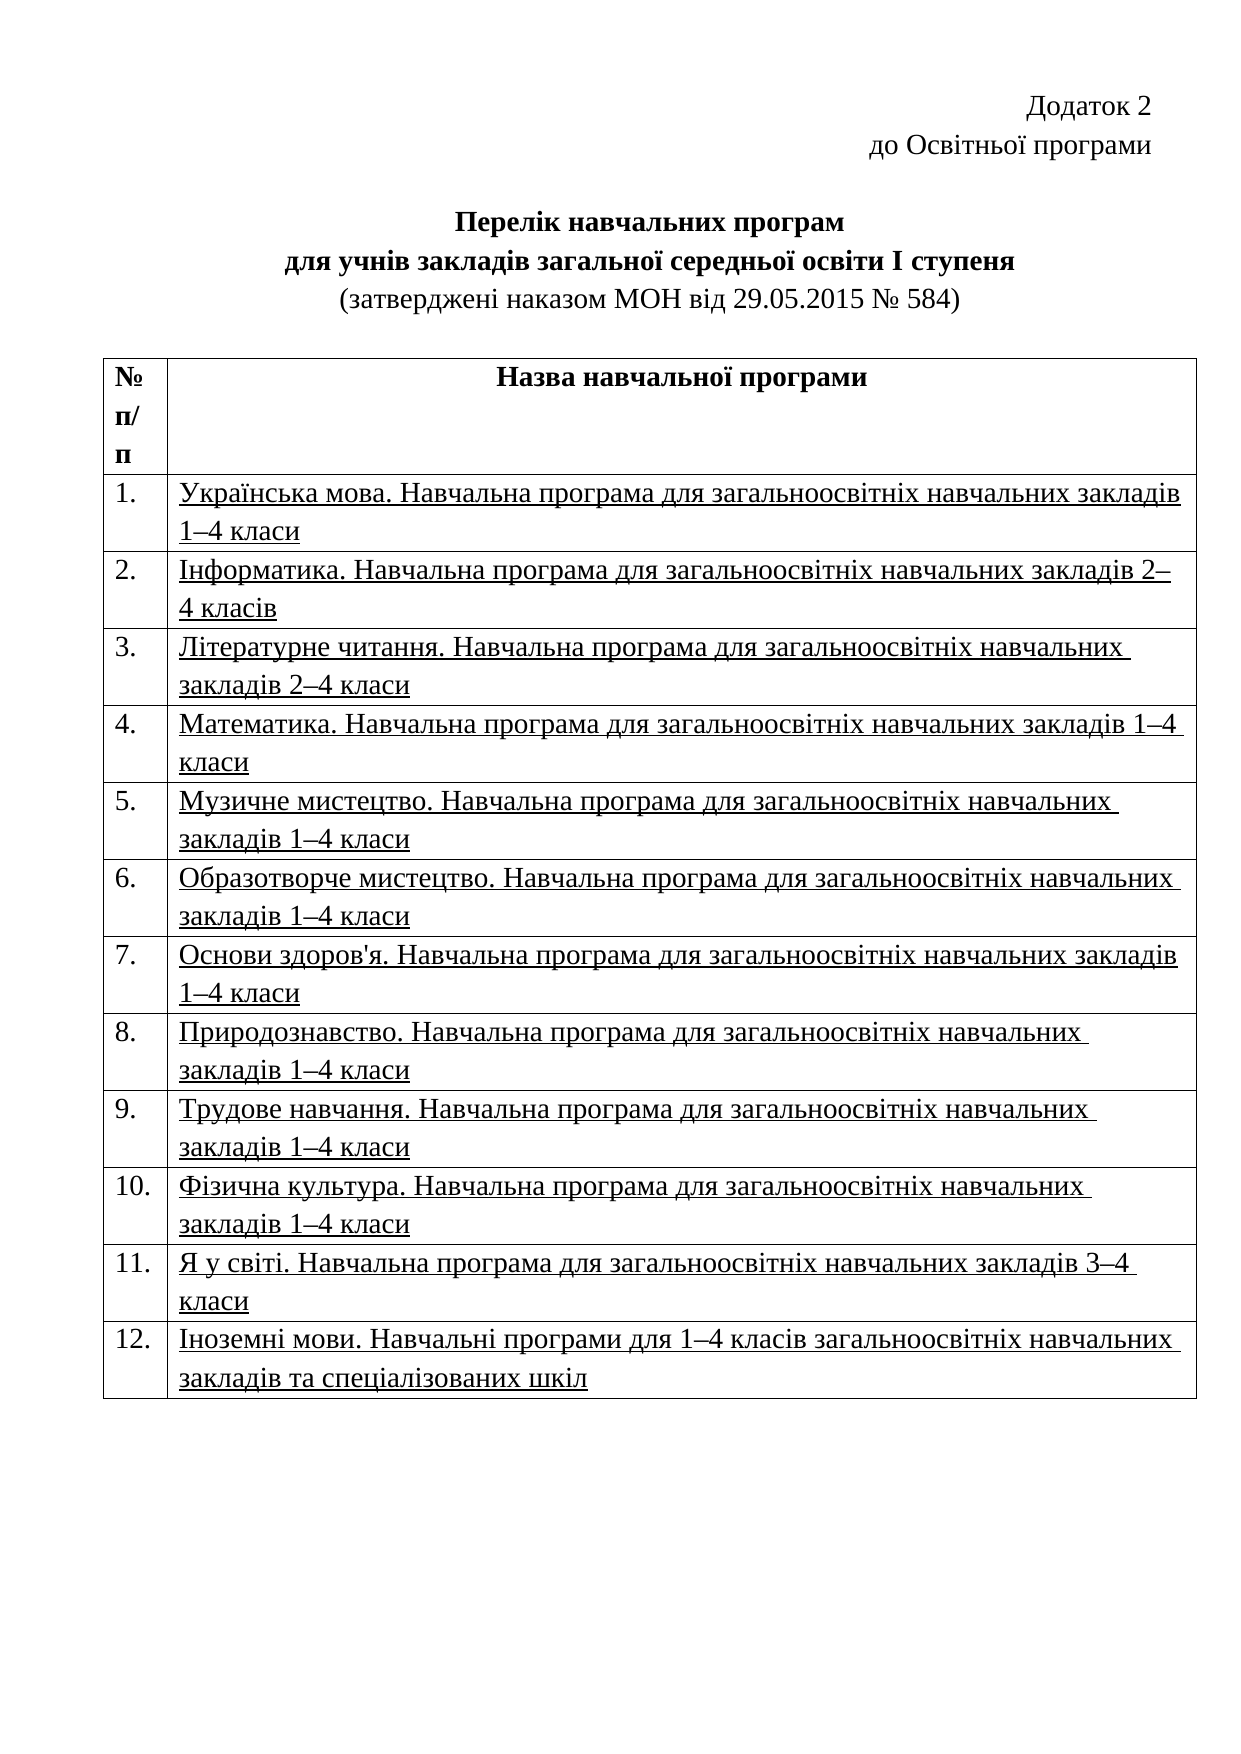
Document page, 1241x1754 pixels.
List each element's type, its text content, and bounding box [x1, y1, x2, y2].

table_cell [104, 475, 167, 551]
table_header № п/п [104, 359, 167, 474]
table_cell Літературне читання. Навчальна програма для загальноосвітніх навчальних закладів 2–4 класи [168, 629, 1196, 705]
table_cell [104, 1014, 167, 1090]
table_cell Я у світі. Навчальна програма для загальноосвітніх навчальних закладів 3–4 класи [168, 1245, 1196, 1321]
text для учнів закладів загальної середньої освіти І ступеня [148, 243, 1152, 276]
table_cell Іноземні мови. Навчальні програми для 1–4 класів загальноосвітніх навчальних закладів та спеціалізованих шкіл [168, 1322, 1196, 1398]
table_cell Українська мова. Навчальна програма для загальноосвітніх навчальних закладів 1–4 класи [168, 475, 1196, 551]
table_cell [104, 552, 167, 628]
table_cell [104, 1322, 167, 1398]
table_cell Природознавство. Навчальна програма для загальноосвітніх навчальних закладів 1–4 класи [168, 1014, 1196, 1090]
table_cell [104, 937, 167, 1013]
text Додаток 2 [723, 88, 1152, 122]
table_cell Основи здоров'я. Навчальна програма для загальноосвітніх навчальних закладів 1–4 класи [168, 937, 1196, 1013]
text до Освітньої програми [723, 127, 1152, 161]
text (затверджені наказом МОН від 29.05.2015 № 584) [148, 281, 1152, 315]
table_cell [104, 1245, 167, 1321]
table_cell [104, 1168, 167, 1244]
table_cell [104, 1091, 167, 1167]
table_header Назва навчальної програми [168, 359, 1196, 474]
text Перелік навчальних програм [148, 204, 1152, 238]
table_cell Фізична культура. Навчальна програма для загальноосвітніх навчальних закладів 1–4 класи [168, 1168, 1196, 1244]
table_cell Трудове навчання. Навчальна програма для загальноосвітніх навчальних закладів 1–4 класи [168, 1091, 1196, 1167]
table_cell Образотворче мистецтво. Навчальна програма для загальноосвітніх навчальних закладів 1–4 класи [168, 860, 1196, 936]
table_cell [104, 860, 167, 936]
table_cell [104, 629, 167, 705]
table_cell Музичне мистецтво. Навчальна програма для загальноосвітніх навчальних закладів 1–4 класи [168, 783, 1196, 859]
table_cell Інформатика. Навчальна програма для загальноосвітніх навчальних закладів 2–4 класів [168, 552, 1196, 628]
table_cell [104, 706, 167, 782]
table_cell [104, 783, 167, 859]
table_cell Математика. Навчальна програма для загальноосвітніх навчальних закладів 1–4 класи [168, 706, 1196, 782]
